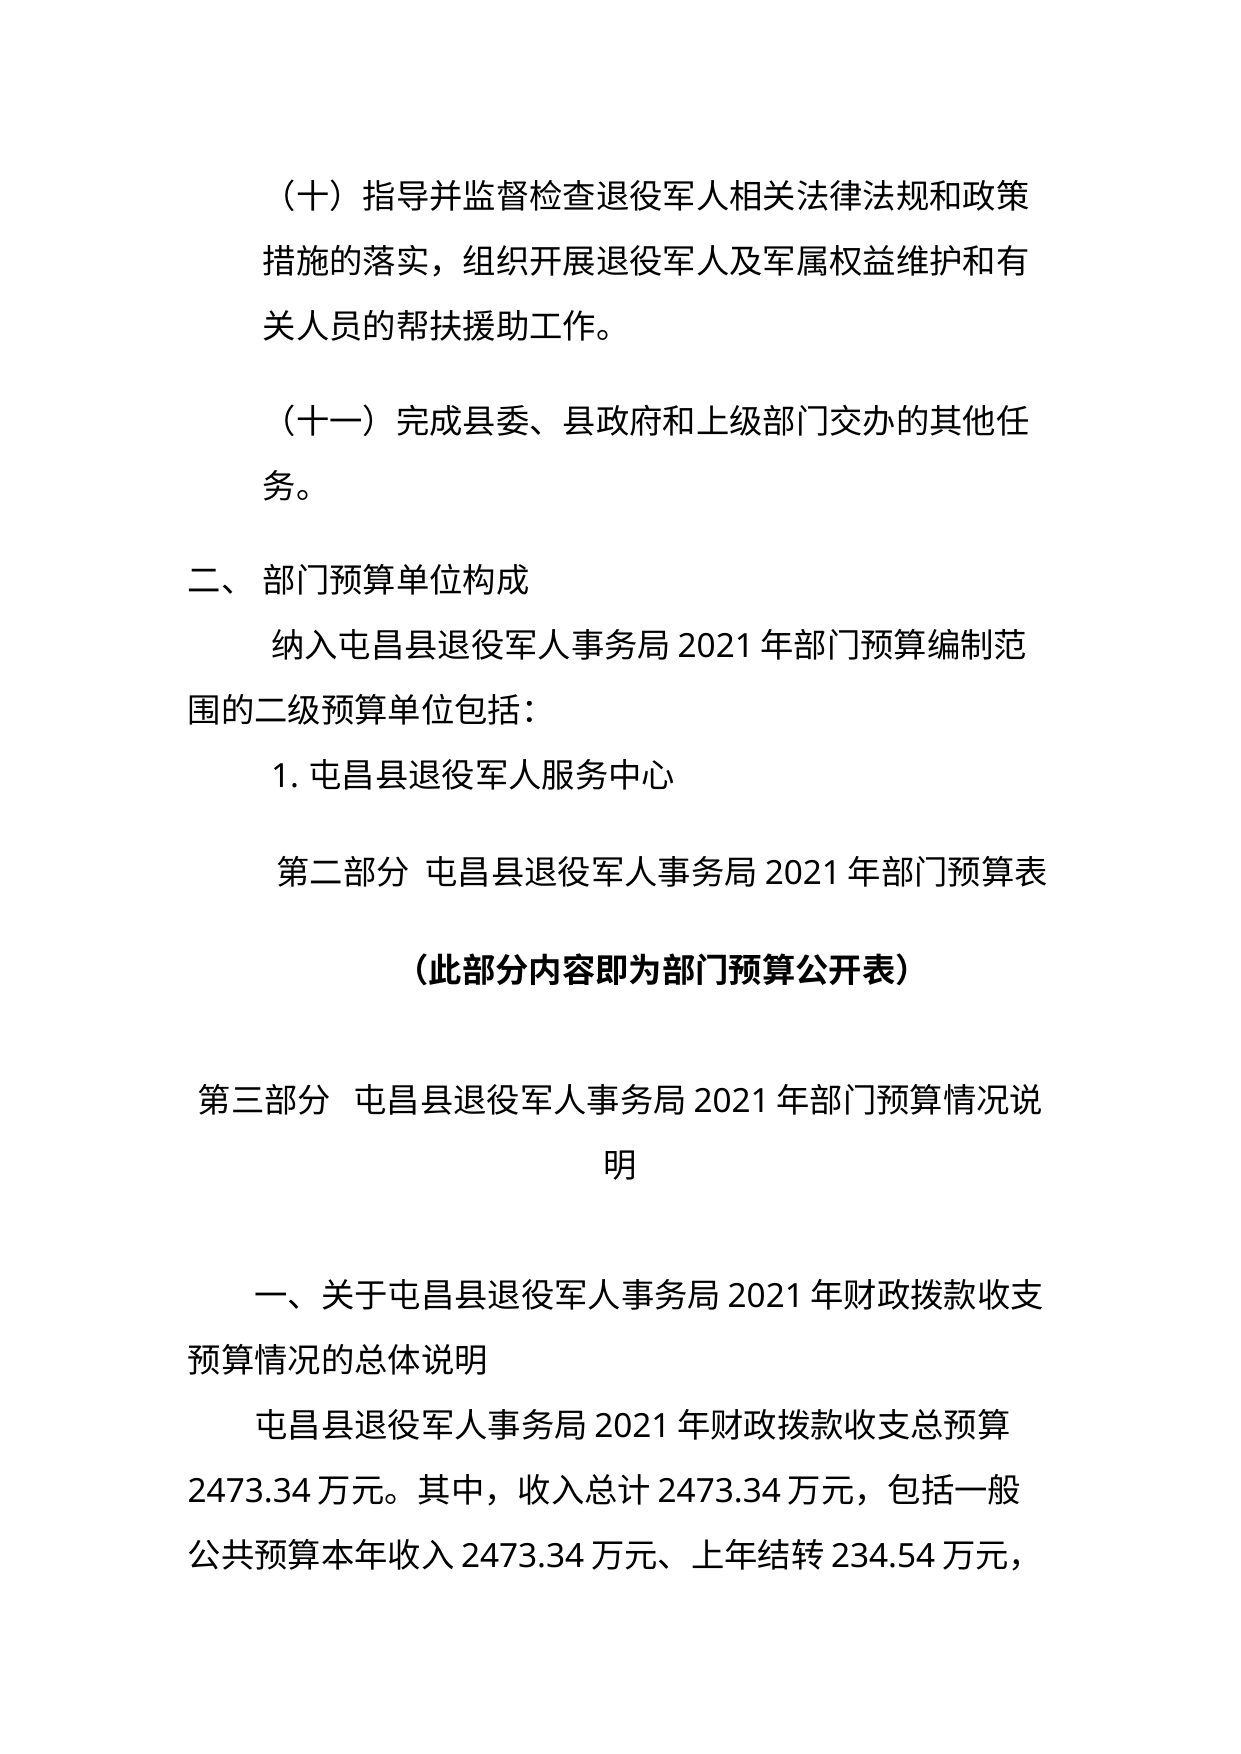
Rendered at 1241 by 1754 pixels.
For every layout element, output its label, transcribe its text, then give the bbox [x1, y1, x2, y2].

text （此部分内容即为部门预算公开表） [271, 935, 1053, 1000]
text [187, 1390, 1053, 1585]
text 纳入屯昌县退役军人事务局2021年部门预算编制范围的二级预算单位包括： [187, 610, 1053, 740]
text （十一）完成县委、县政府和上级部门交办的其他任务。 [262, 386, 1053, 516]
text （十）指导并监督检查退役军人相关法律法规和政策措施的落实，组织开展退役军人及军属权益维护和有关人员的帮扶援助工作。 [262, 162, 1053, 357]
text 第二部分 屯昌县退役军人事务局2021年部门预算表 [271, 838, 1053, 903]
text 第三部分 屯昌县退役军人事务局2021年部门预算情况说明 [187, 1065, 1053, 1195]
list 部门预算单位构成 [187, 545, 1053, 610]
list 屯昌县退役军人服务中心 [271, 740, 1053, 805]
text 一、关于屯昌县退役军人事务局2021年财政拨款收支预算情况的总体说明 [187, 1260, 1053, 1390]
